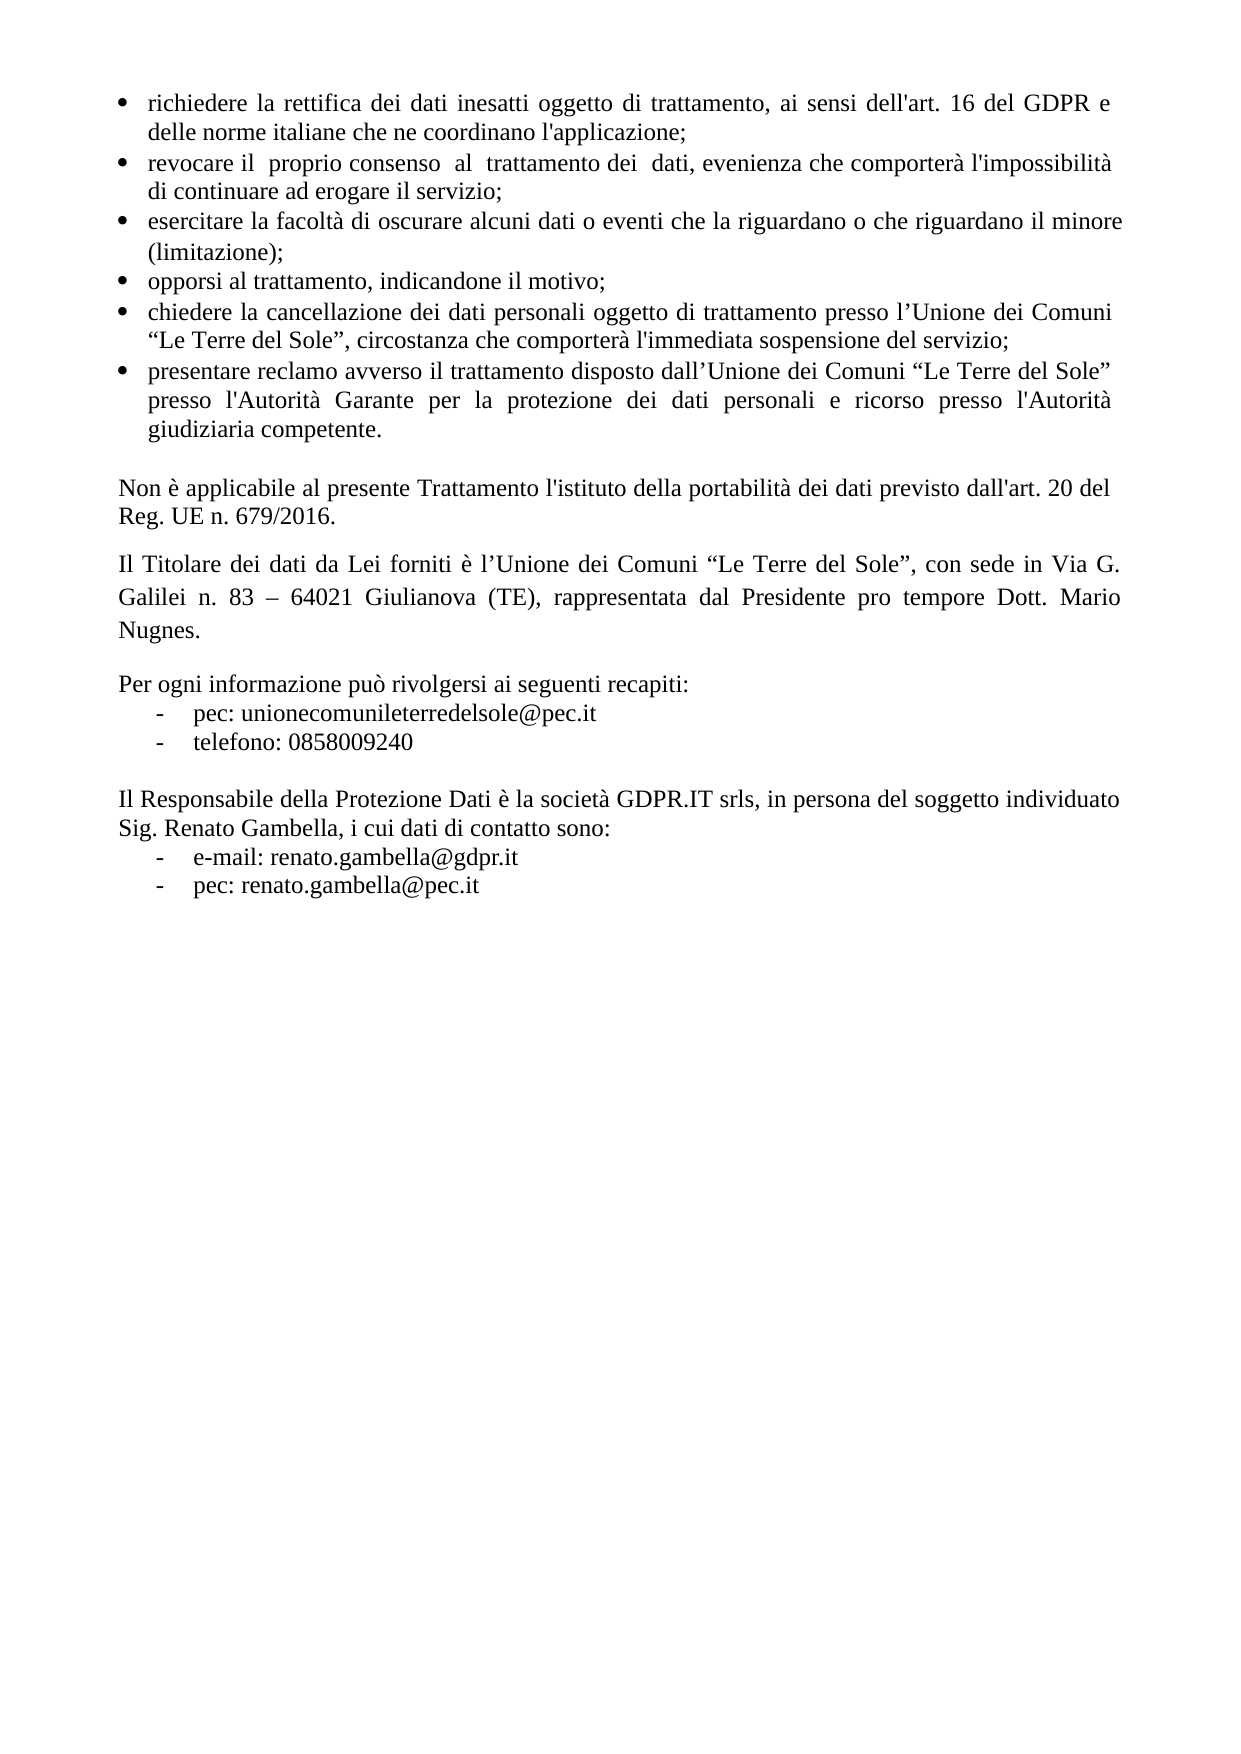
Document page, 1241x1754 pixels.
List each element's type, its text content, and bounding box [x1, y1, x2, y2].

list presentare reclamo avverso il trattamento disposto dall’Unione dei Comuni “Le Terre del Sole” presso l'Autorità Garante per la protezione dei dati personali e ricorso presso l'Autorità giudiziaria competente. [118, 357, 1113, 443]
list pec: unionecomunileterredelsole@pec.it [156, 698, 1122, 727]
list revocare il proprio consenso al trattamento dei dati, evenienza che comporterà l'impossibilità di continuare ad erogare il servizio; [118, 148, 1113, 206]
list telefono: 0858009240 [156, 727, 1122, 756]
list opporsi al trattamento, indicandone il motivo; [118, 266, 1124, 295]
list esercitare la facoltà di oscurare alcuni dati o eventi che la riguardano o che riguardano il minore (limitazione); [118, 206, 1124, 266]
text Per ogni informazione può rivolgersi ai seguenti recapiti: [118, 669, 1122, 698]
text Non è applicabile al presente Trattamento l'istituto della portabilità dei dati previsto dall'art. 20 del Reg. UE n. 679/2016. [118, 473, 1112, 530]
list richiedere la rettifica dei dati inesatti oggetto di trattamento, ai sensi dell'art. 16 del GDPR e delle norme italiane che ne coordinano l'applicazione; [118, 89, 1113, 146]
text Il Titolare dei dati da Lei forniti è l’Unione dei Comuni “Le Terre del Sole”, con sede in Via G. Galilei n. 83 – 64021 Giulianova (TE), rappresentata dal Presidente pro tempore Dott. Mario Nugnes. [118, 549, 1122, 644]
list pec: renato.gambella@pec.it [156, 871, 1122, 899]
list chiedere la cancellazione dei dati personali oggetto di trattamento presso l’Unione dei Comuni “Le Terre del Sole”, circostanza che comporterà l'immediata sospensione del servizio; [118, 297, 1113, 355]
list e-mail: renato.gambella@gdpr.it [156, 842, 1122, 871]
text Il Responsabile della Protezione Dati è la società GDPR.IT srls, in persona del soggetto individuato Sig. Renato Gambella, i cui dati di contatto sono: [118, 784, 1122, 842]
